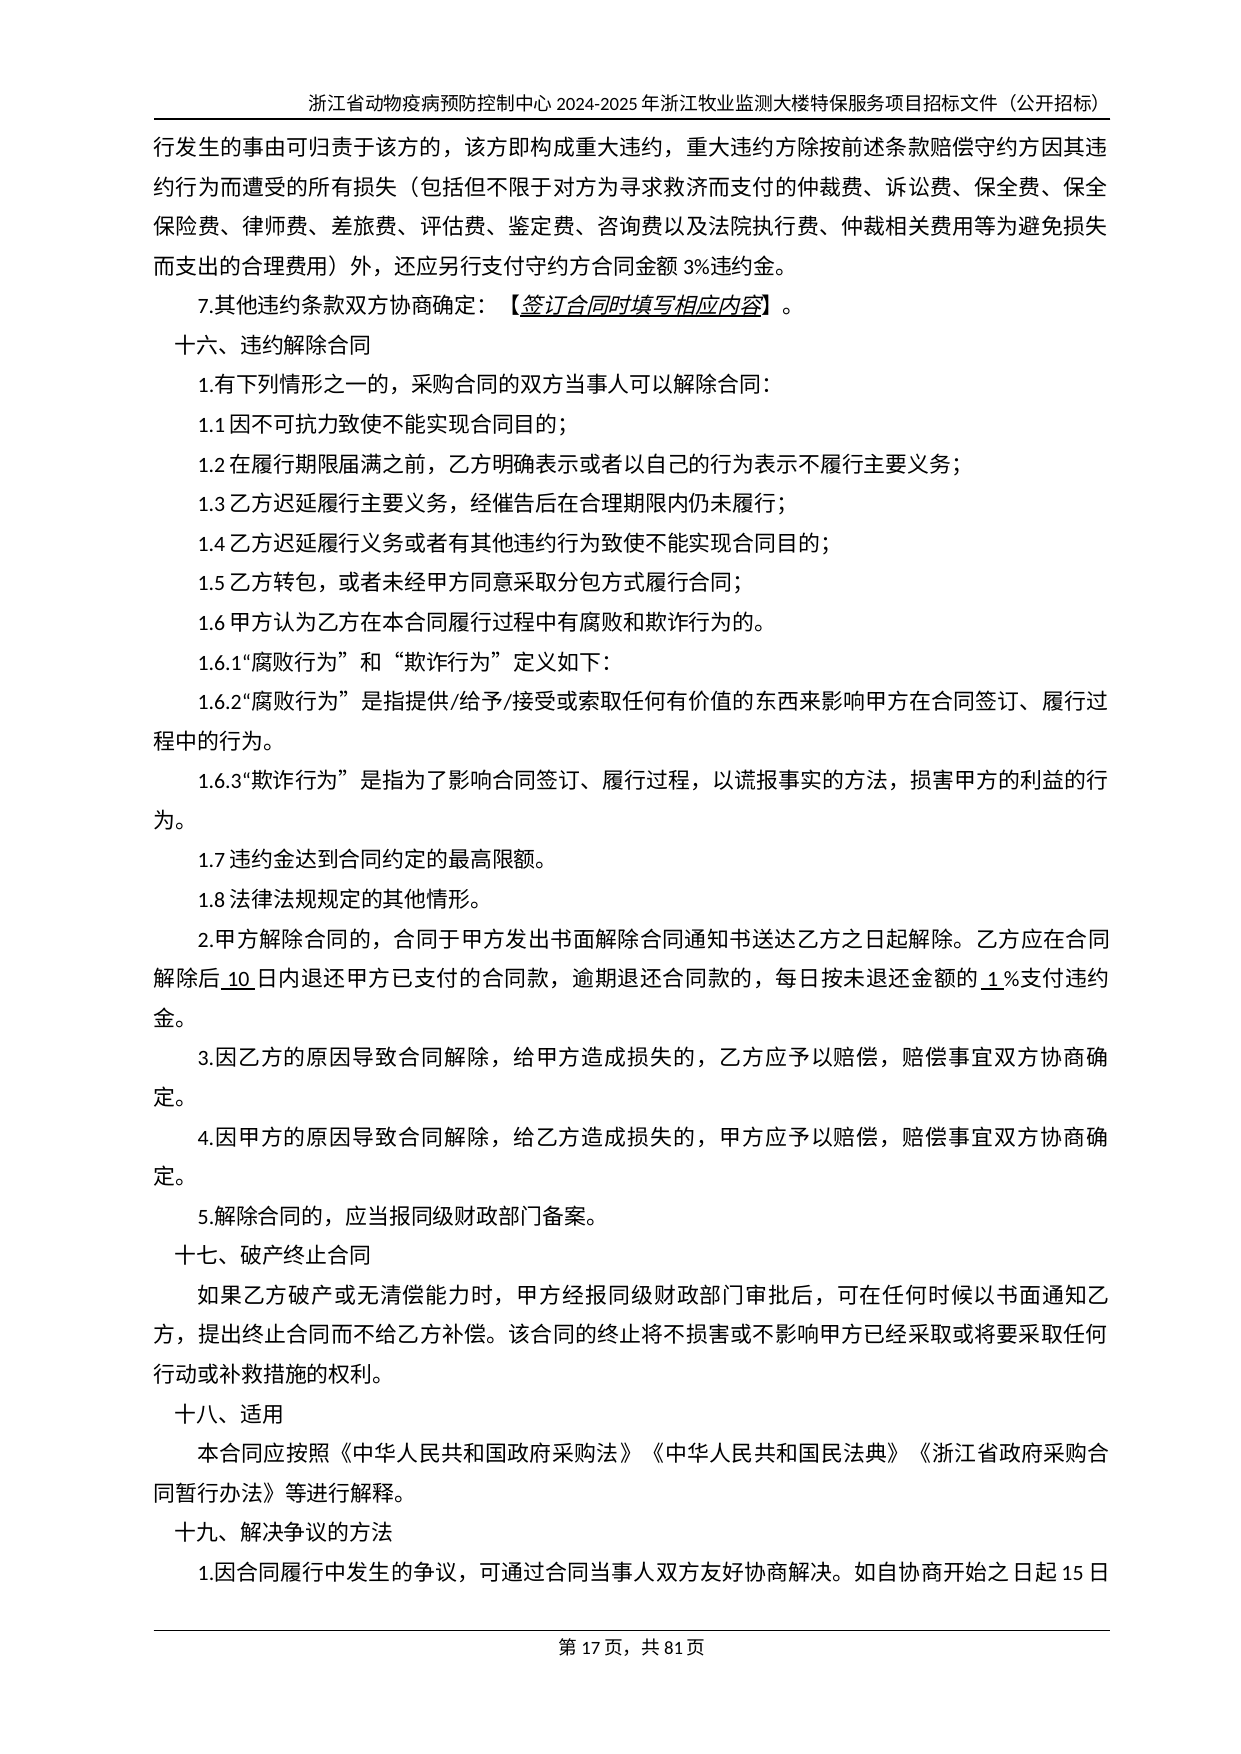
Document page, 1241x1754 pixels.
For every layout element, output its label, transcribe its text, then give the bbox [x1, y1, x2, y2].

text 本合同应按照《中华人民共和国政府采购法》《中华人民共和国民法典》《浙江省政府采购合同暂行办法》等进行解释。 [153, 1436, 1110, 1507]
subtitle 十九、解决争议的方法 [153, 1515, 1110, 1547]
subtitle 十八、适用 [153, 1397, 1110, 1428]
text 1.7违约金达到合同约定的最高限额。 [153, 842, 1110, 874]
text 1.8法律法规规定的其他情形。 [153, 882, 1110, 914]
text 1.有下列情形之一的，采购合同的双方当事人可以解除合同： [153, 367, 1110, 399]
subtitle 十七、破产终止合同 [153, 1238, 1110, 1270]
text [153, 1555, 1110, 1587]
text 1.6甲方认为乙方在本合同履行过程中有腐败和欺诈行为的。 [153, 605, 1110, 637]
text 1.3乙方迟延履行主要义务，经催告后在合理期限内仍未履行； [153, 486, 1110, 518]
text 1.6.1“腐败行为”和“欺诈行为”定义如下： [153, 644, 1110, 676]
text 5.解除合同的，应当报同级财政部门备案。 [153, 1199, 1110, 1230]
text 7.其他违约条款双方协商确定：【签订合同时填写相应内容】。 [153, 288, 1110, 320]
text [153, 130, 1110, 280]
text 2.甲方解除合同的，合同于甲方发出书面解除合同通知书送达乙方之日起解除。乙方应在合同解除后 10 日内退还甲方已支付的合同款，逾期退还合同款的，每日按未退还金额的 1 %支付违约金。 [153, 922, 1110, 1032]
subtitle 十六、违约解除合同 [153, 328, 1110, 359]
text 1.6.3“欺诈行为”是指为了影响合同签订、履行过程，以谎报事实的方法，损害甲方的利益的行为。 [153, 763, 1110, 834]
text 3.因乙方的原因导致合同解除，给甲方造成损失的，乙方应予以赔偿，赔偿事宜双方协商确定。 [153, 1040, 1110, 1112]
text 4.因甲方的原因导致合同解除，给乙方造成损失的，甲方应予以赔偿，赔偿事宜双方协商确定。 [153, 1119, 1110, 1191]
text 1.2在履行期限届满之前，乙方明确表示或者以自己的行为表示不履行主要义务； [153, 447, 1110, 478]
text 如果乙方破产或无清偿能力时，甲方经报同级财政部门审批后，可在任何时候以书面通知乙方，提出终止合同而不给乙方补偿。该合同的终止将不损害或不影响甲方已经采取或将要采取任何行动或补救措施的权利。 [153, 1278, 1110, 1389]
text 1.1因不可抗力致使不能实现合同目的； [153, 407, 1110, 439]
text 1.4乙方迟延履行义务或者有其他违约行为致使不能实现合同目的； [153, 526, 1110, 557]
text 1.6.2“腐败行为”是指提供/给予/接受或索取任何有价值的东西来影响甲方在合同签订、履行过程中的行为。 [153, 684, 1110, 755]
text 1.5乙方转包，或者未经甲方同意采取分包方式履行合同； [153, 565, 1110, 597]
